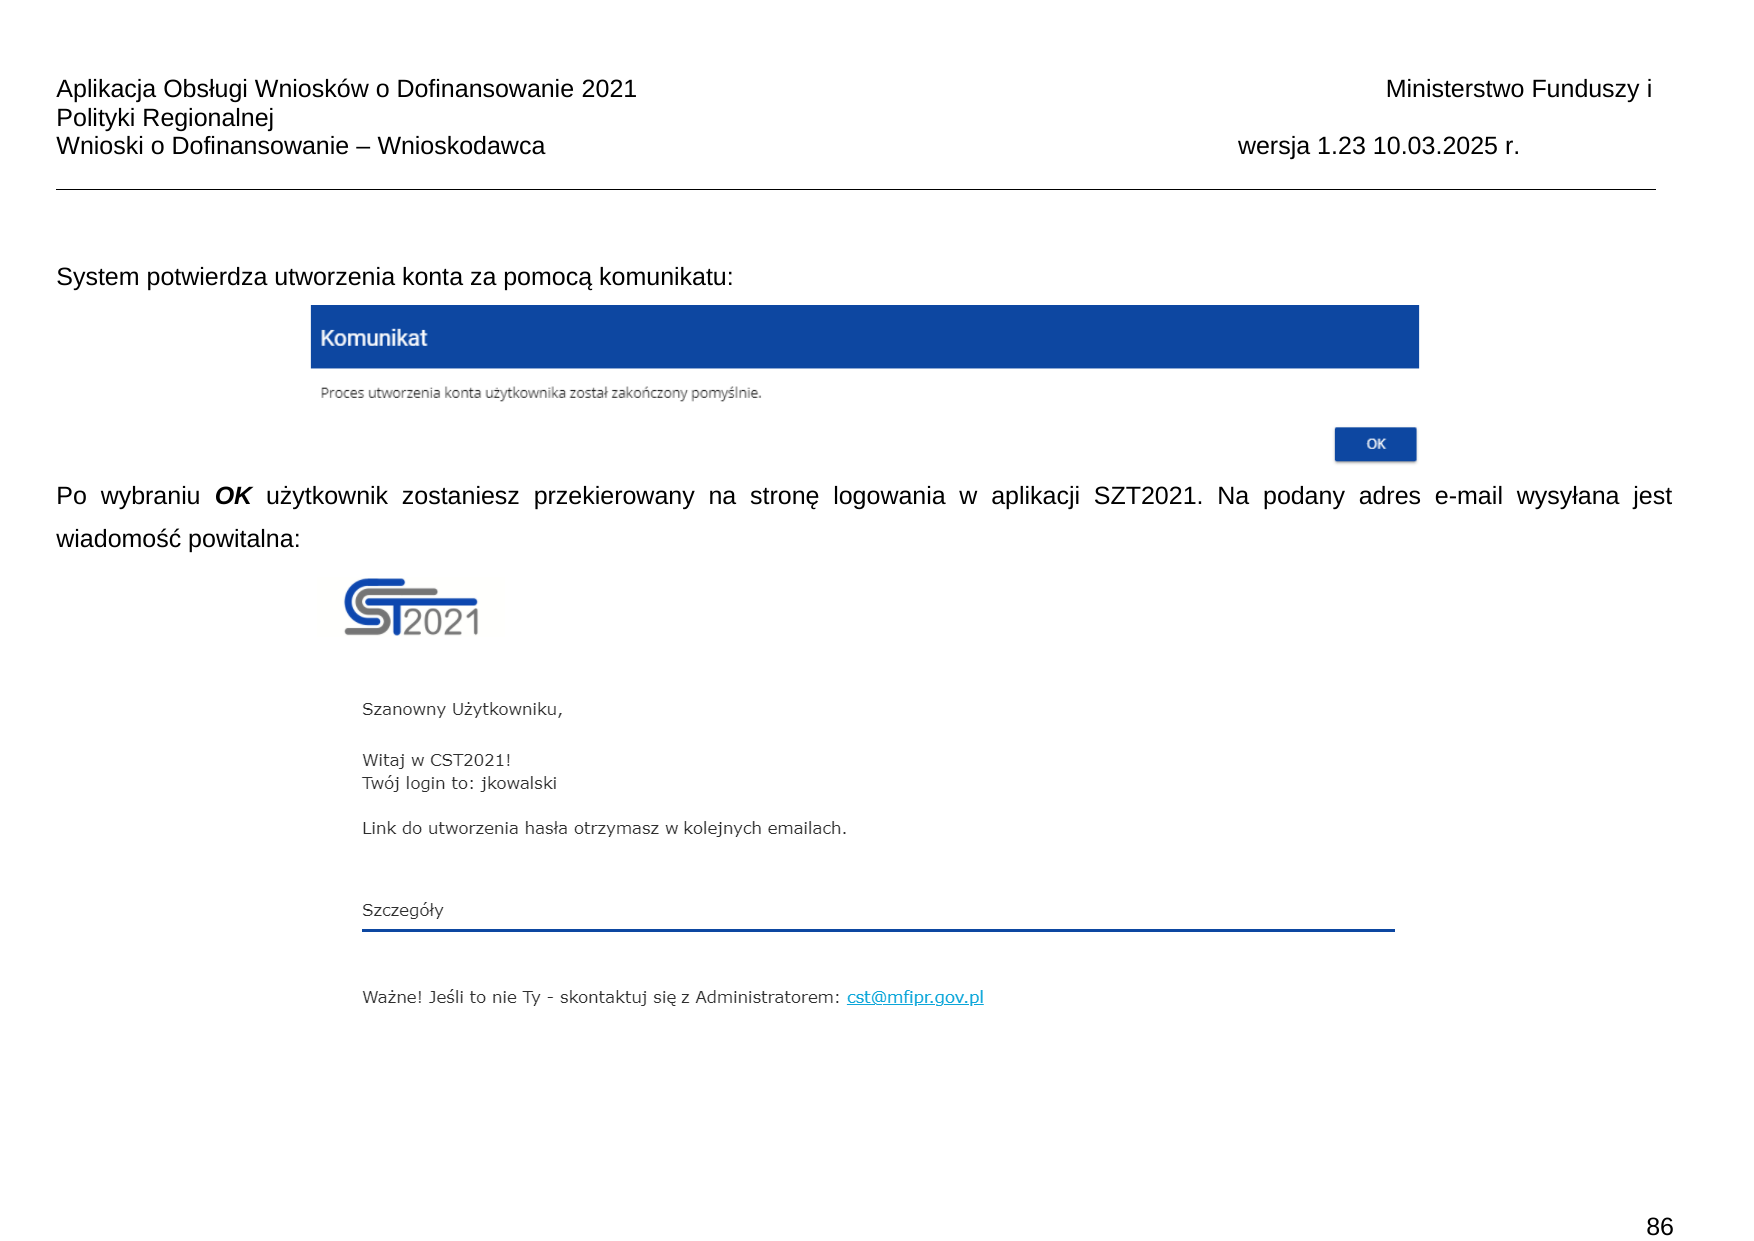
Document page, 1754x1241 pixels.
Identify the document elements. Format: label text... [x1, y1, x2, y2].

text System potwierdza utworzenia konta za pomocą komunikatu: [56, 262, 1674, 291]
picture [310, 305, 1420, 467]
picture [314, 567, 1416, 1029]
text Po wybraniu OK użytkownik zostaniesz przekierowany na stronę logowania w aplikacji SZT2021. Na podany adres e-mail wysyłana jest wiadomość powitalna: [56, 481, 1674, 553]
